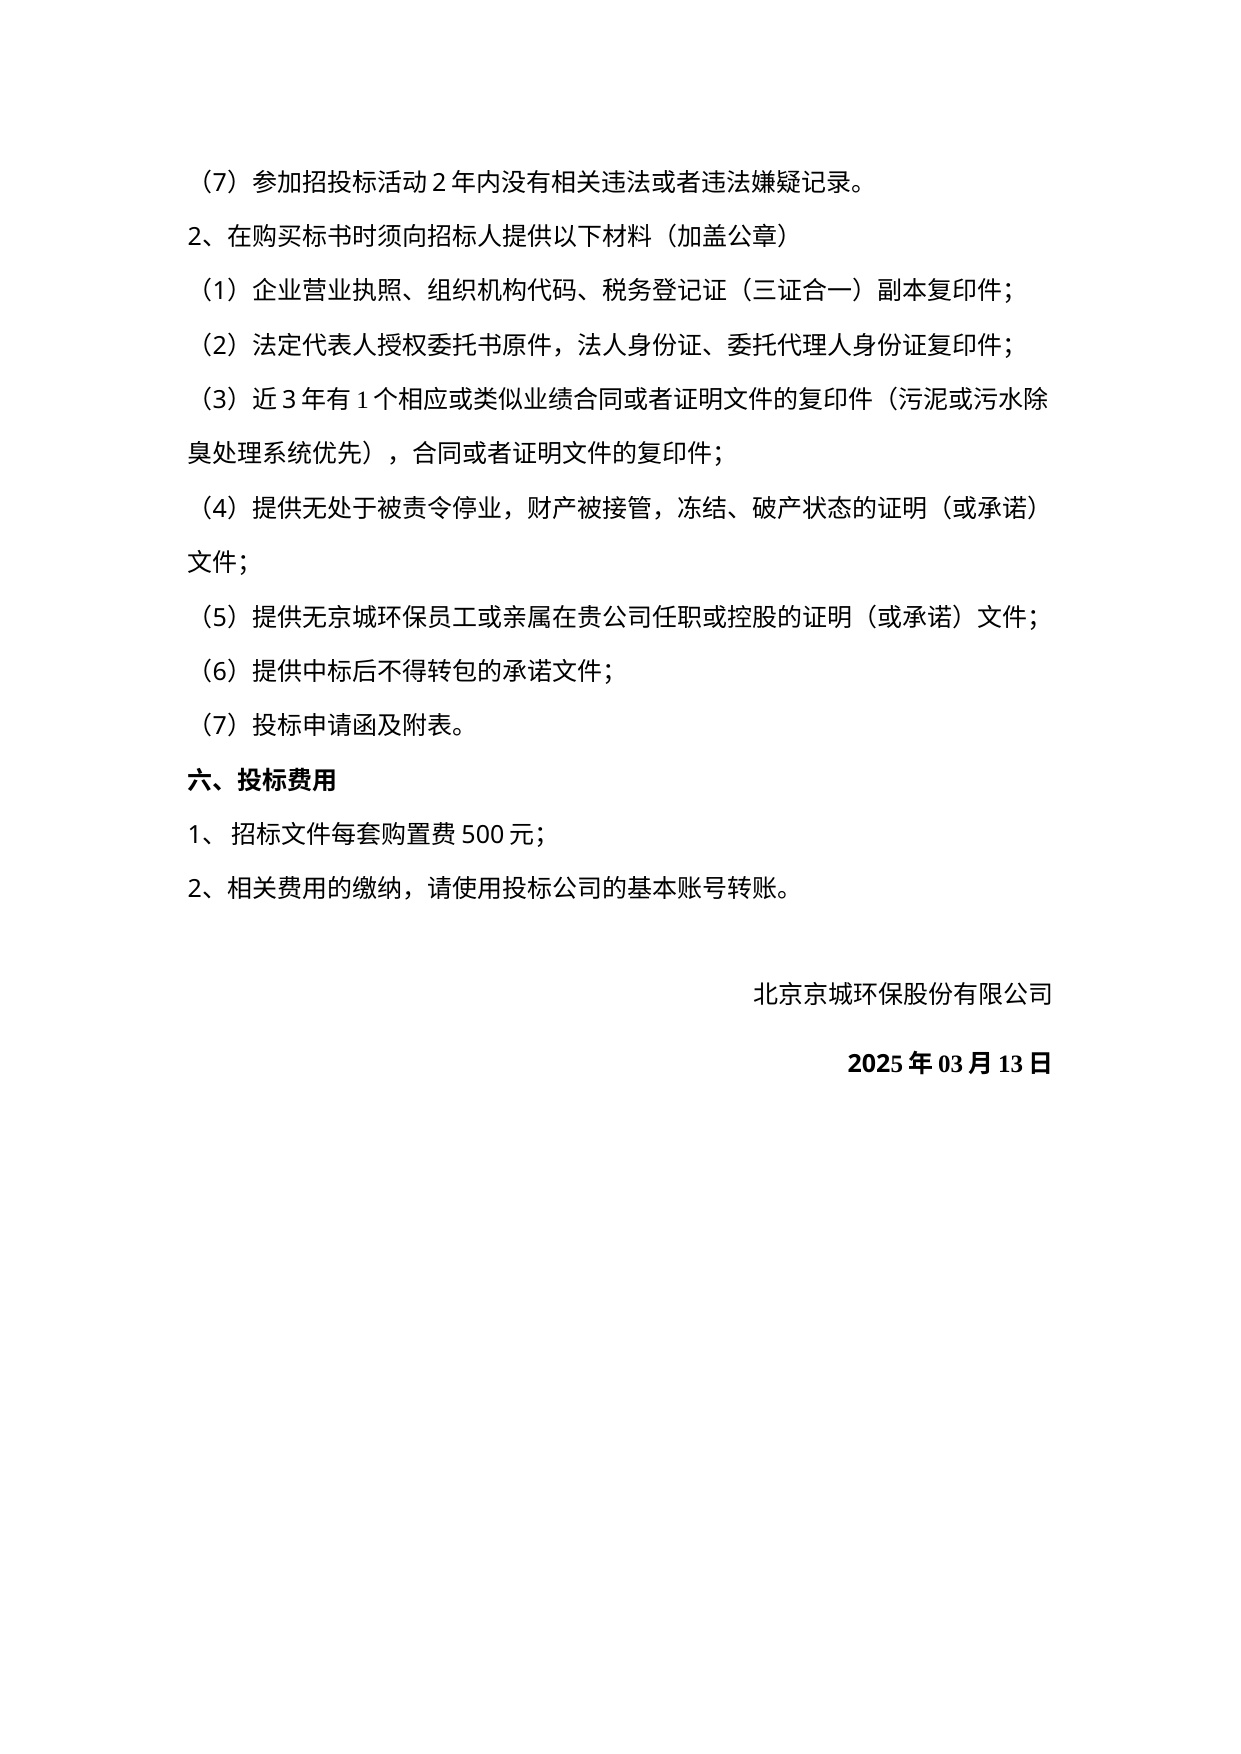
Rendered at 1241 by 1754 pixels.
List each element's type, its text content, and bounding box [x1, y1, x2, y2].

text （5）提供无京城环保员工或亲属在贵公司任职或控股的证明（或承诺）文件； [187, 597, 1053, 633]
text 2025年03月13日 [187, 1029, 1053, 1094]
text （6）提供中标后不得转包的承诺文件； [187, 651, 1053, 688]
text （3）近3年有1个相应或类似业绩合同或者证明文件的复印件（污泥或污水除臭处理系统优先），合同或者证明文件的复印件； [187, 379, 1053, 470]
text 2、在购买标书时须向招标人提供以下材料（加盖公章） [187, 216, 1053, 253]
text （7）投标申请函及附表。 [187, 706, 1053, 742]
text 北京京城环保股份有限公司 [187, 974, 1053, 1011]
list 招标文件每套购置费500元； [187, 814, 1053, 851]
text 2、相关费用的缴纳，请使用投标公司的基本账号转账。 [187, 869, 1053, 905]
text （7）参加招投标活动2年内没有相关违法或者违法嫌疑记录。 [187, 162, 1053, 198]
text （2）法定代表人授权委托书原件，法人身份证、委托代理人身份证复印件； [187, 325, 1053, 361]
text （1）企业营业执照、组织机构代码、税务登记证（三证合一）副本复印件； [187, 271, 1053, 307]
subtitle 六、投标费用 [187, 760, 1053, 796]
text （4）提供无处于被责令停业，财产被接管，冻结、破产状态的证明（或承诺）文件； [187, 488, 1053, 579]
